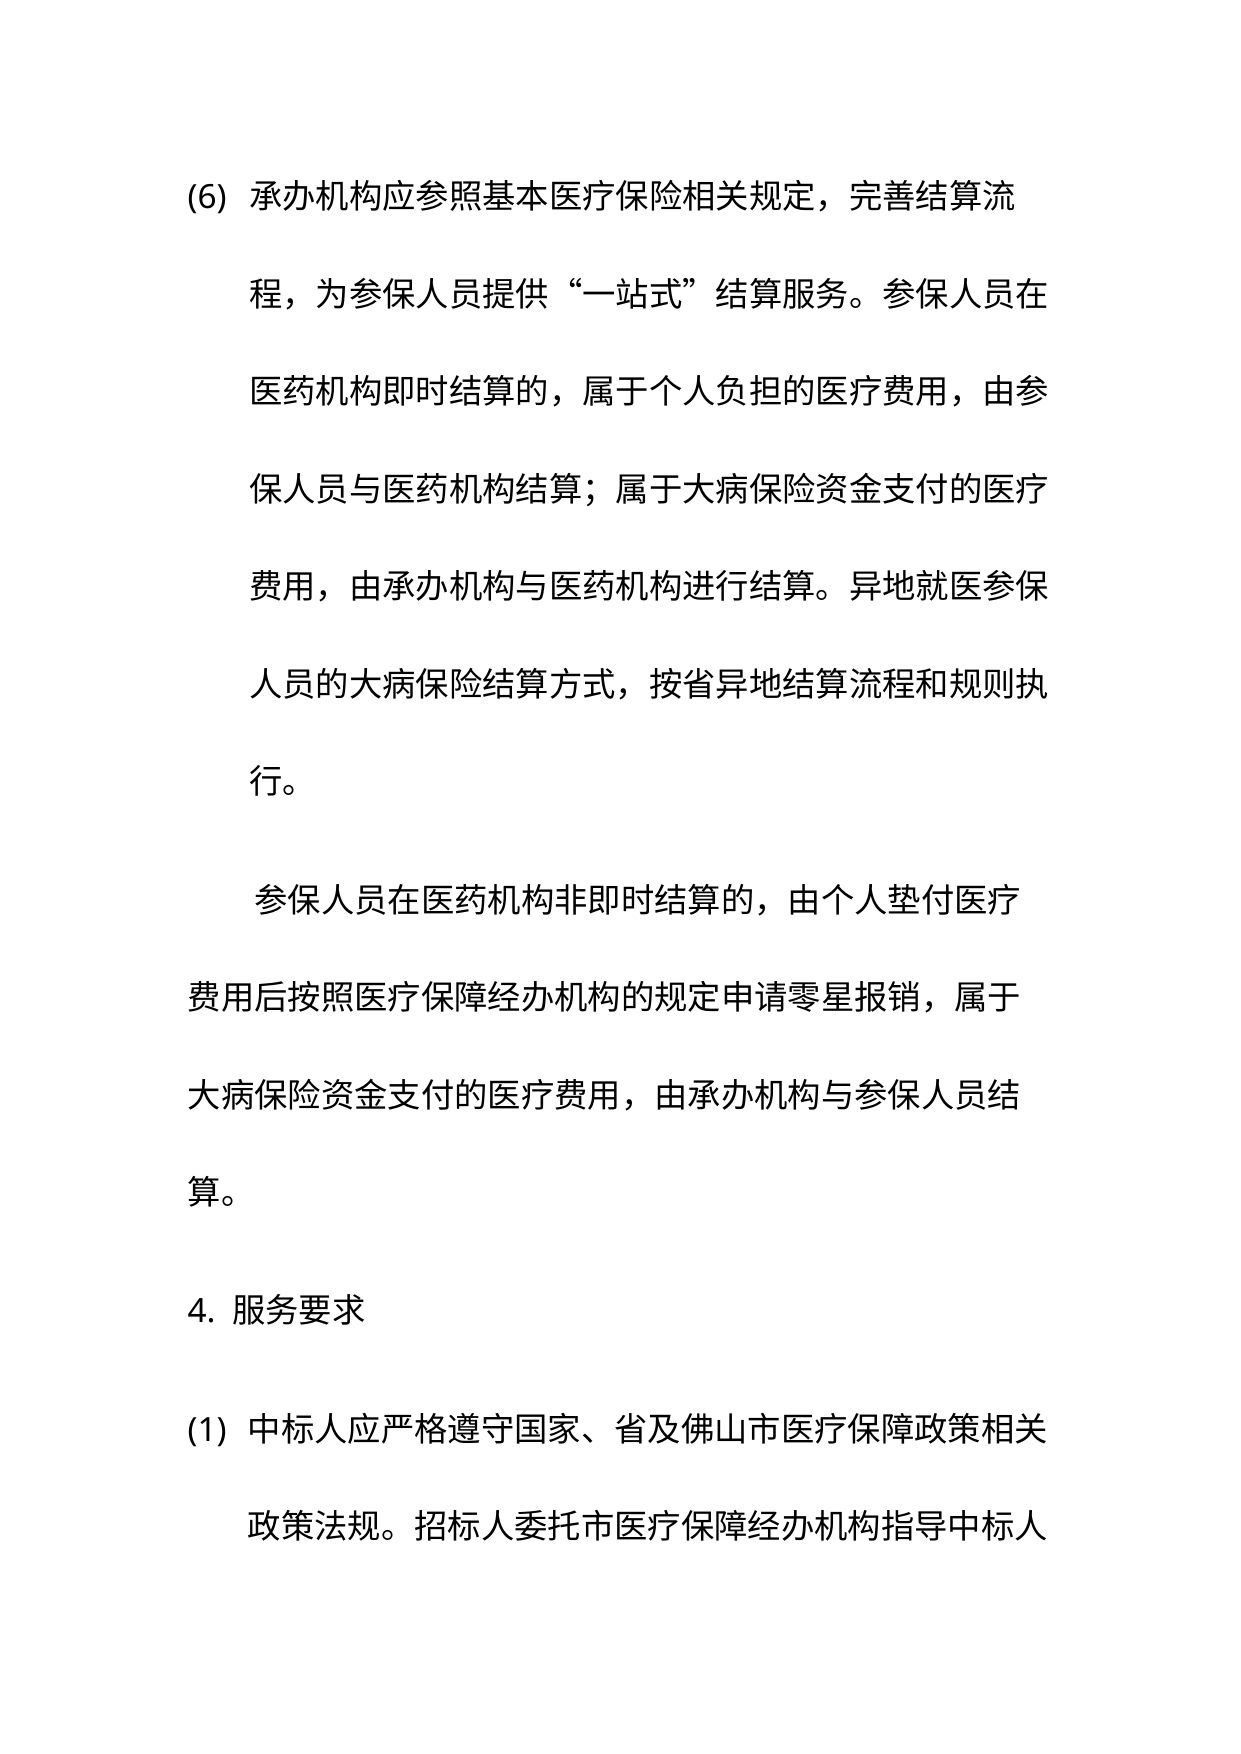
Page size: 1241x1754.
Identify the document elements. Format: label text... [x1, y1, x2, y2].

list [187, 162, 1053, 227]
subtitle 大病保险就医管理按照本市基本医疗保险相关规定执行。 [187, 280, 1053, 443]
list 参保人员在医药机构非即时结算的，由个人垫付医疗费用后按照医疗保障经办机构的规定申请零星报销，属于大病保险资金支付的医疗费用，由承办机构与参保人员结算。 [187, 1199, 1053, 1557]
subtitle 承办机构应参照基本医疗保险相关规定，完善结算流程，为参保人员提供“一站式”结算服务。参保人员在医药机构即时结算的，属于个人负担的医疗费用，由参保人员与医药机构结算；属于大病保险资金支付的医疗费用，由承办机构与医药机构进行结算。异地就医参保人员的大病保险结算方式，按省异地结算流程和规则执行。 [187, 496, 1053, 1146]
